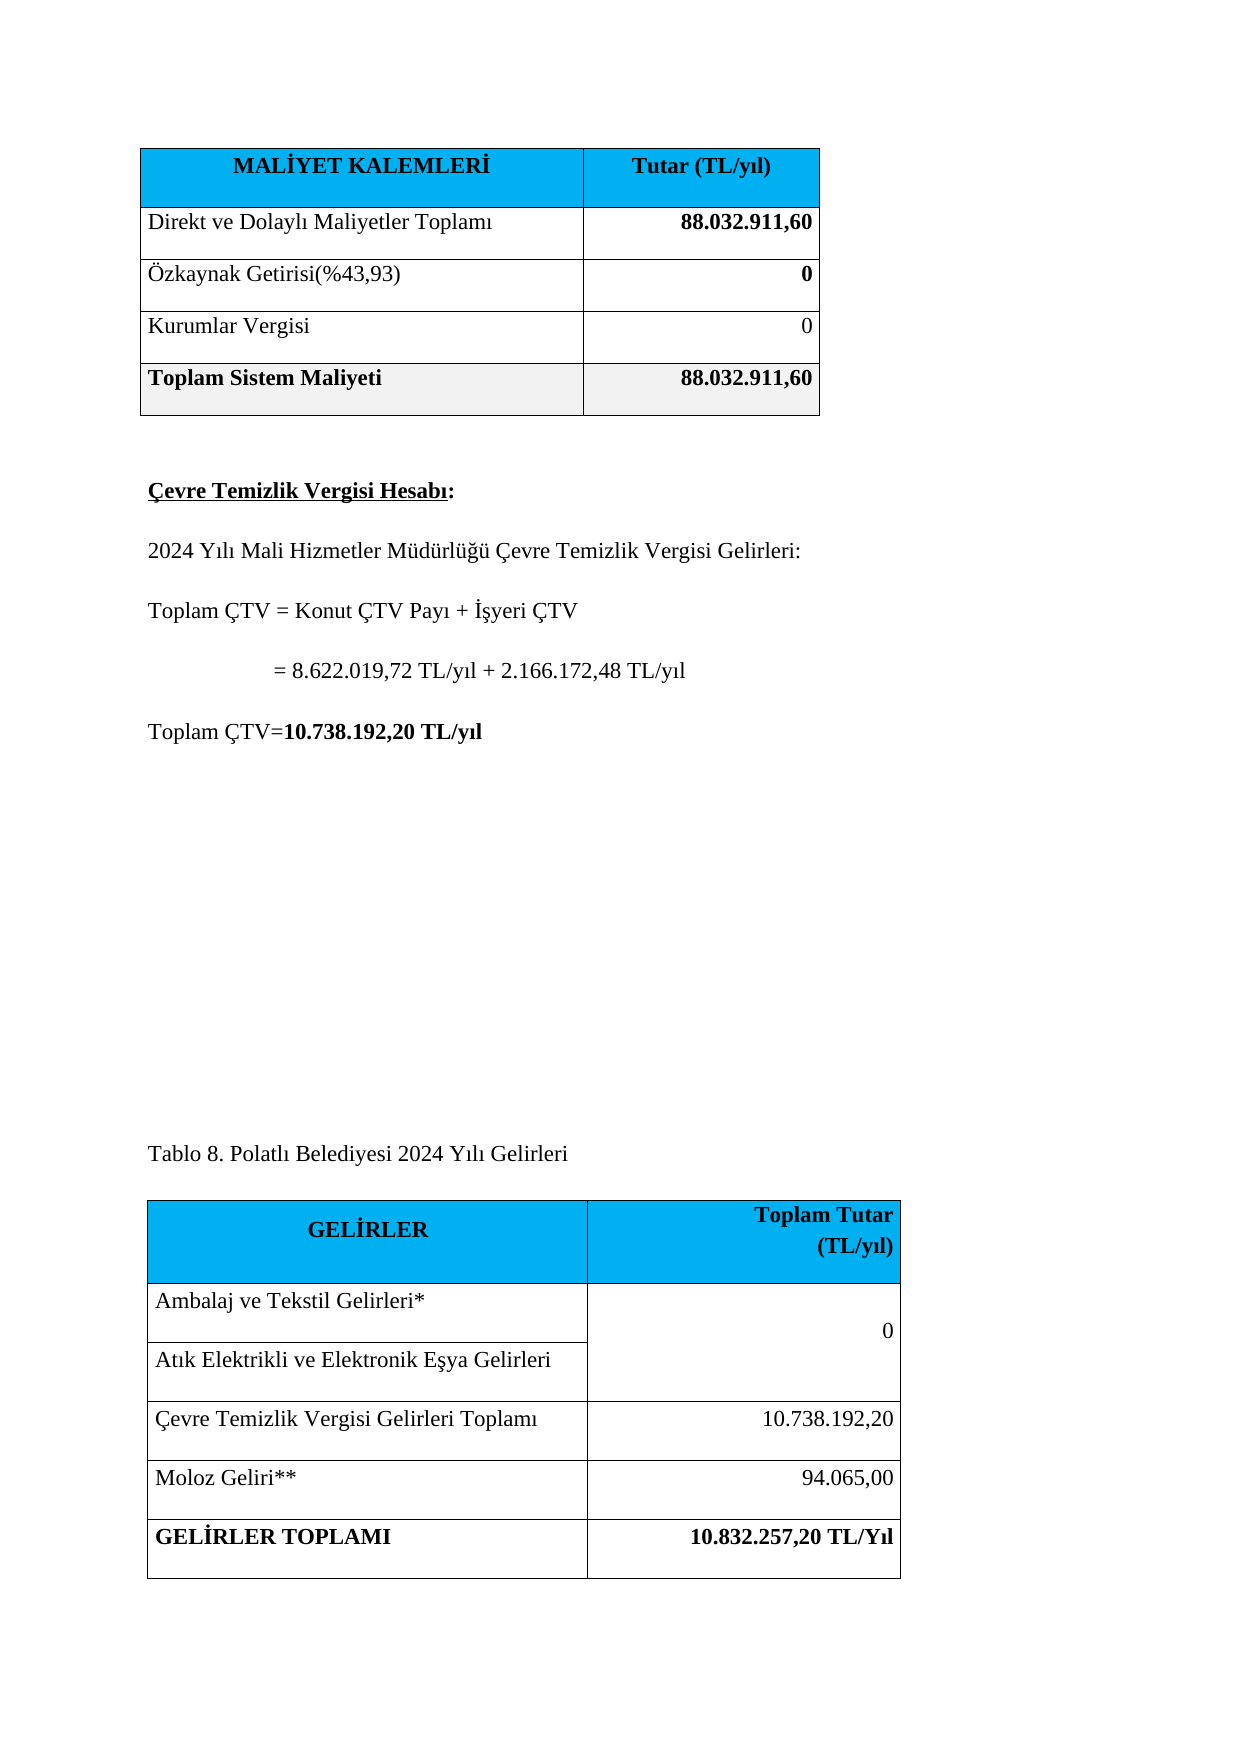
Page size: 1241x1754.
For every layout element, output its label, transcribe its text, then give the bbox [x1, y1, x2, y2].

table_cell Direkt ve Dolaylı Maliyetler Toplamı [141, 208, 583, 259]
table_cell Ambalaj ve Tekstil Gelirleri* [148, 1284, 587, 1342]
text 2024 Yılı Mali Hizmetler Müdürlüğü Çevre Temizlik Vergisi Gelirleri: [148, 537, 1093, 563]
table_header Tutar (TL/yıl) [584, 149, 819, 207]
text Tablo 8. Polatlı Belediyesi 2024 Yılı Gelirleri [148, 1140, 1093, 1166]
table_cell Moloz Geliri** [148, 1461, 587, 1519]
table_cell 0 [584, 312, 819, 363]
table_cell 0 [584, 260, 819, 311]
table_header Toplam Tutar (TL/yıl) [588, 1201, 900, 1283]
table_cell Atık Elektrikli ve Elektronik Eşya Gelirleri [148, 1343, 587, 1401]
text Çevre Temizlik Vergisi Hesabı: [148, 477, 1093, 503]
table_cell Özkaynak Getirisi(%43,93) [141, 260, 583, 311]
table_cell 88.032.911,60 [584, 208, 819, 259]
table_header GELİRLER [148, 1201, 587, 1283]
text Toplam ÇTV = Konut ÇTV Payı + İşyeri ÇTV [148, 597, 1093, 624]
table_cell Çevre Temizlik Vergisi Gelirleri Toplamı [148, 1402, 587, 1460]
table_cell 10.832.257,20 TL/Yıl [588, 1520, 900, 1578]
table_cell 10.738.192,20 [588, 1402, 900, 1460]
table_cell 94.065,00 [588, 1461, 900, 1519]
table_cell Toplam Sistem Maliyeti [141, 364, 583, 415]
table_cell 88.032.911,60 [584, 364, 819, 415]
table_cell Kurumlar Vergisi [141, 312, 583, 363]
table_header MALİYET KALEMLERİ [141, 149, 583, 207]
table_cell GELİRLER TOPLAMI [148, 1520, 587, 1578]
text Toplam ÇTV=10.738.192,20 TL/yıl [148, 718, 1093, 744]
table_cell 0 [588, 1284, 900, 1401]
text = 8.622.019,72 TL/yıl + 2.166.172,48 TL/yıl [148, 658, 1093, 684]
